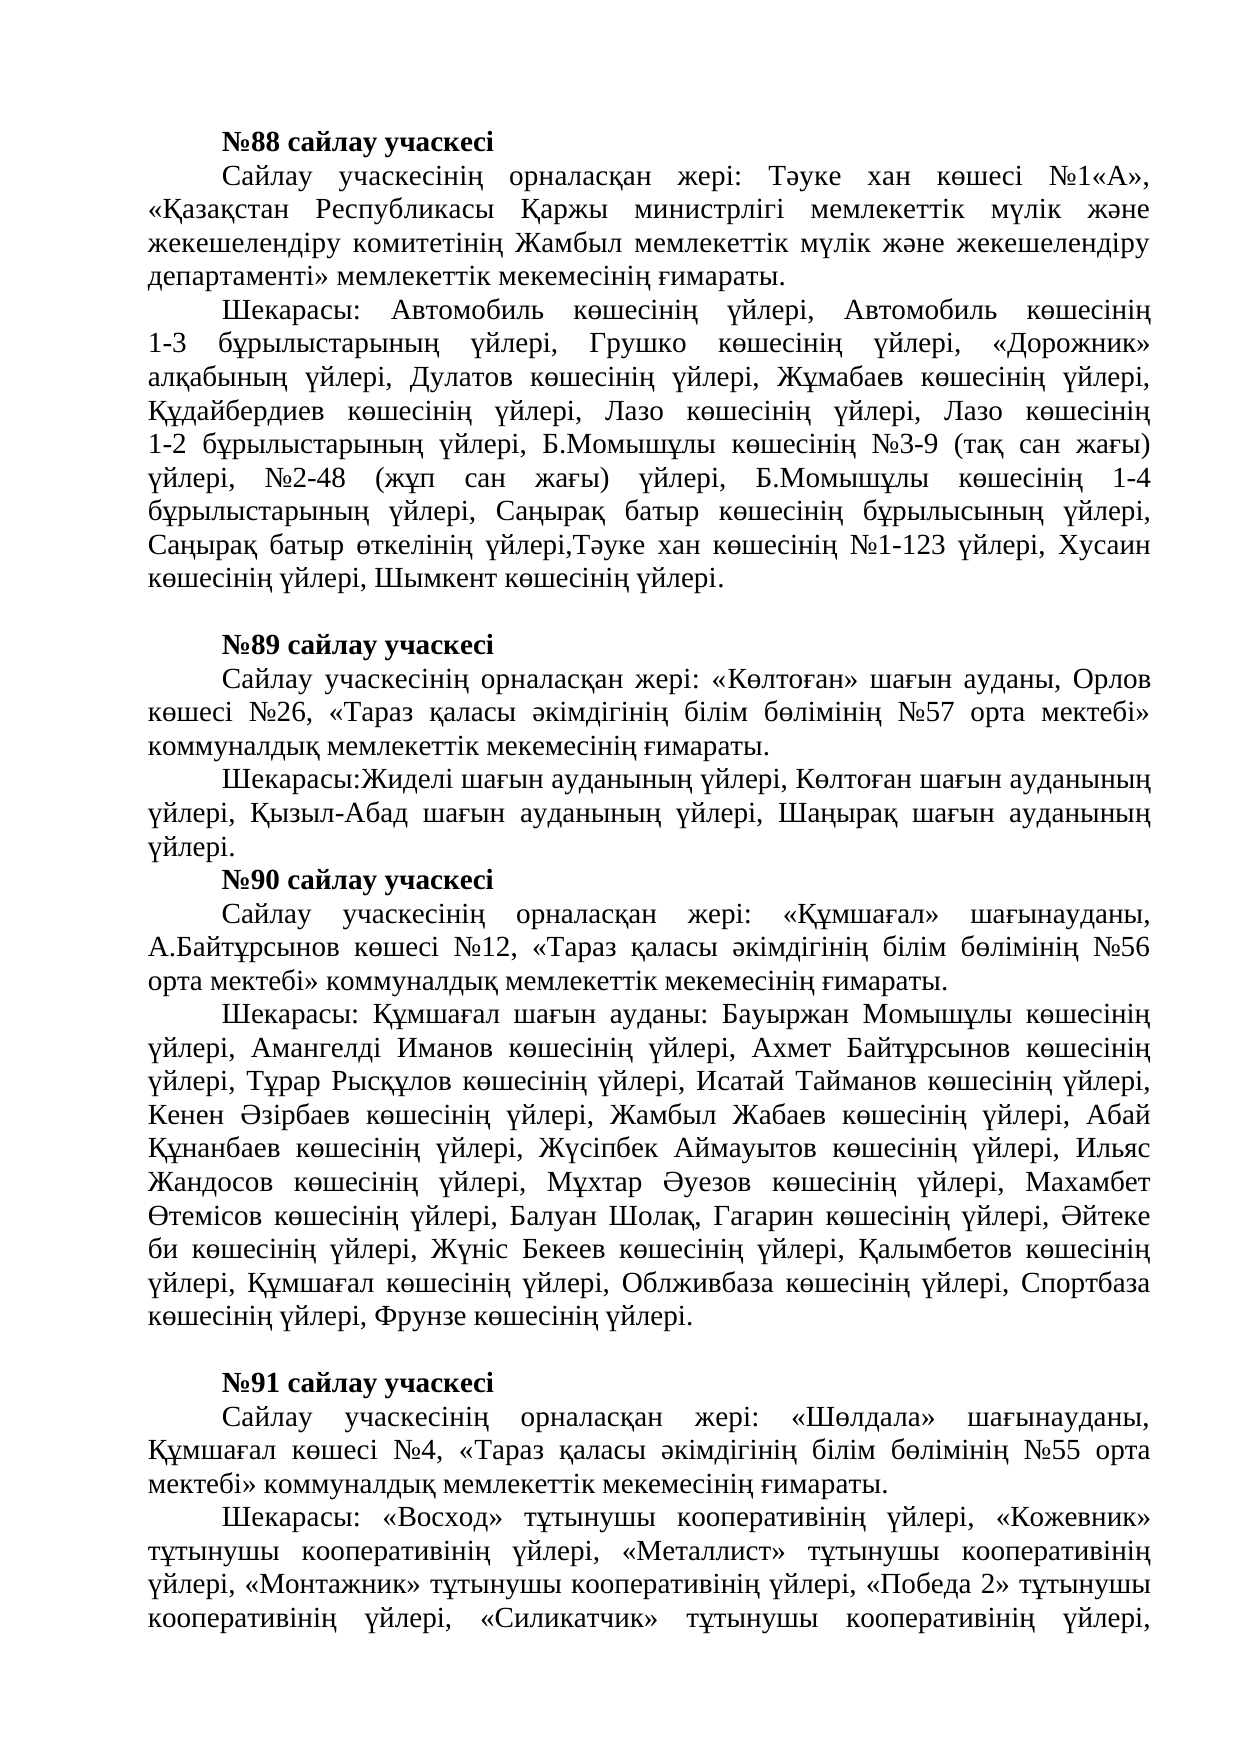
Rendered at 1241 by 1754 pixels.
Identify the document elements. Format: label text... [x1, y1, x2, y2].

text №91 сайлау учаскесі [148, 1365, 1152, 1399]
text №89 сайлау учаскесі [148, 627, 1152, 661]
text №90 сайлау учаскесі [148, 862, 1152, 896]
text Сайлау учаскесiнiң орналасқан жерi: «Шөлдала» шағынауданы, Құмшағал көшесі №4, «Тараз қаласы әкімдігінің білім бөлімінің №55 орта мектебі» коммуналдық мемлекеттік мекемесінің ғимараты. [148, 1399, 1152, 1499]
text Сайлау учаскесiнiң орналасқан жерi: «Көлтоған» шағын ауданы, Орлов көшесі №26, «Тараз қаласы әкімдігінің білім бөлімінің №57 орта мектебі» коммуналдық мемлекеттік мекемесінің ғимараты. [148, 661, 1152, 762]
text Шекарасы:Жиделі шағын ауданының үйлері, Көлтоған шағын ауданының үйлері, Қызыл-Абад шағын ауданының үйлері, Шаңырақ шағын ауданының үйлері. [148, 762, 1152, 862]
text Шекарасы: Құмшағал шағын ауданы: Бауыржан Момышұлы көшесінің үйлері, Амангелді Иманов көшесінің үйлері, Ахмет Байтұрсынов көшесінің үйлері, Тұрар Рысқұлов көшесінің үйлері, Исатай Тайманов көшесінің үйлері, Кенен Әзірбаев көшесінің үйлері, Жамбыл Жабаев көшесінің үйлері, Абай Құнанбаев көшесінің үйлері, Жүсіпбек Аймауытов көшесінің үйлері, Ильяс Жандосов көшесінің үйлері, Мұхтар Әуезов көшесінің үйлері, Махамбет Өтемісов көшесінің үйлері, Балуан Шолақ, Гагарин көшесінің үйлері, Әйтеке би көшесінің үйлері, Жүніс Бекеев көшесінің үйлері, Қалымбетов көшесінің үйлері, Құмшағал көшесінің үйлері, Облживбаза көшесінің үйлері, Спортбаза көшесінің үйлері, Фрунзе көшесінің үйлері. [148, 996, 1152, 1332]
text Сайлау учаскесiнiң орналасқан жерi: «Құмшағал» шағынауданы, А.Байтұрсынов көшесі №12, «Тараз қаласы әкімдігінің білім бөлімінің №56 орта мектебі» коммуналдық мемлекеттік мекемесінің ғимараты. [148, 896, 1152, 996]
text Сайлау учаскесiнiң орналасқан жерi: Тәуке хан көшесі №1«А», «Қазақстан Республикасы Қаржы министрлігі мемлекеттік мүлік және жекешелендіру комитетінің Жамбыл мемлекеттік мүлік және жекешелендіру департаменті» мемлекеттік мекемесінің ғимараты. [148, 158, 1152, 292]
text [148, 1499, 1152, 1634]
text №88 сайлау учаскесі [148, 124, 1152, 158]
text Шекарасы: Автомобиль көшесінің үйлері, Автомобиль көшесінің 1-3 бұрылыстарының үйлері, Грушко көшесінің үйлері, «Дорожник» алқабының үйлері, Дулатов көшесінің үйлері, Жұмабаев көшесінің үйлері, Құдайбердиев көшесінің үйлері, Лазо көшесінің үйлері, Лазо көшесінің 1-2 бұрылыстарының үйлері, Б.Момышұлы көшесінің №3-9 (тақ сан жағы) үйлері, №2-48 (жұп сан жағы) үйлері, Б.Момышұлы көшесінің 1-4 бұрылыстарының үйлері, Саңырақ батыр көшесінің бұрылысының үйлері, Саңырақ батыр өткелінің үйлері,Тәуке хан көшесінің №1-123 үйлері, Хусаин көшесінің үйлері, Шымкент көшесінің үйлері. [148, 292, 1152, 594]
